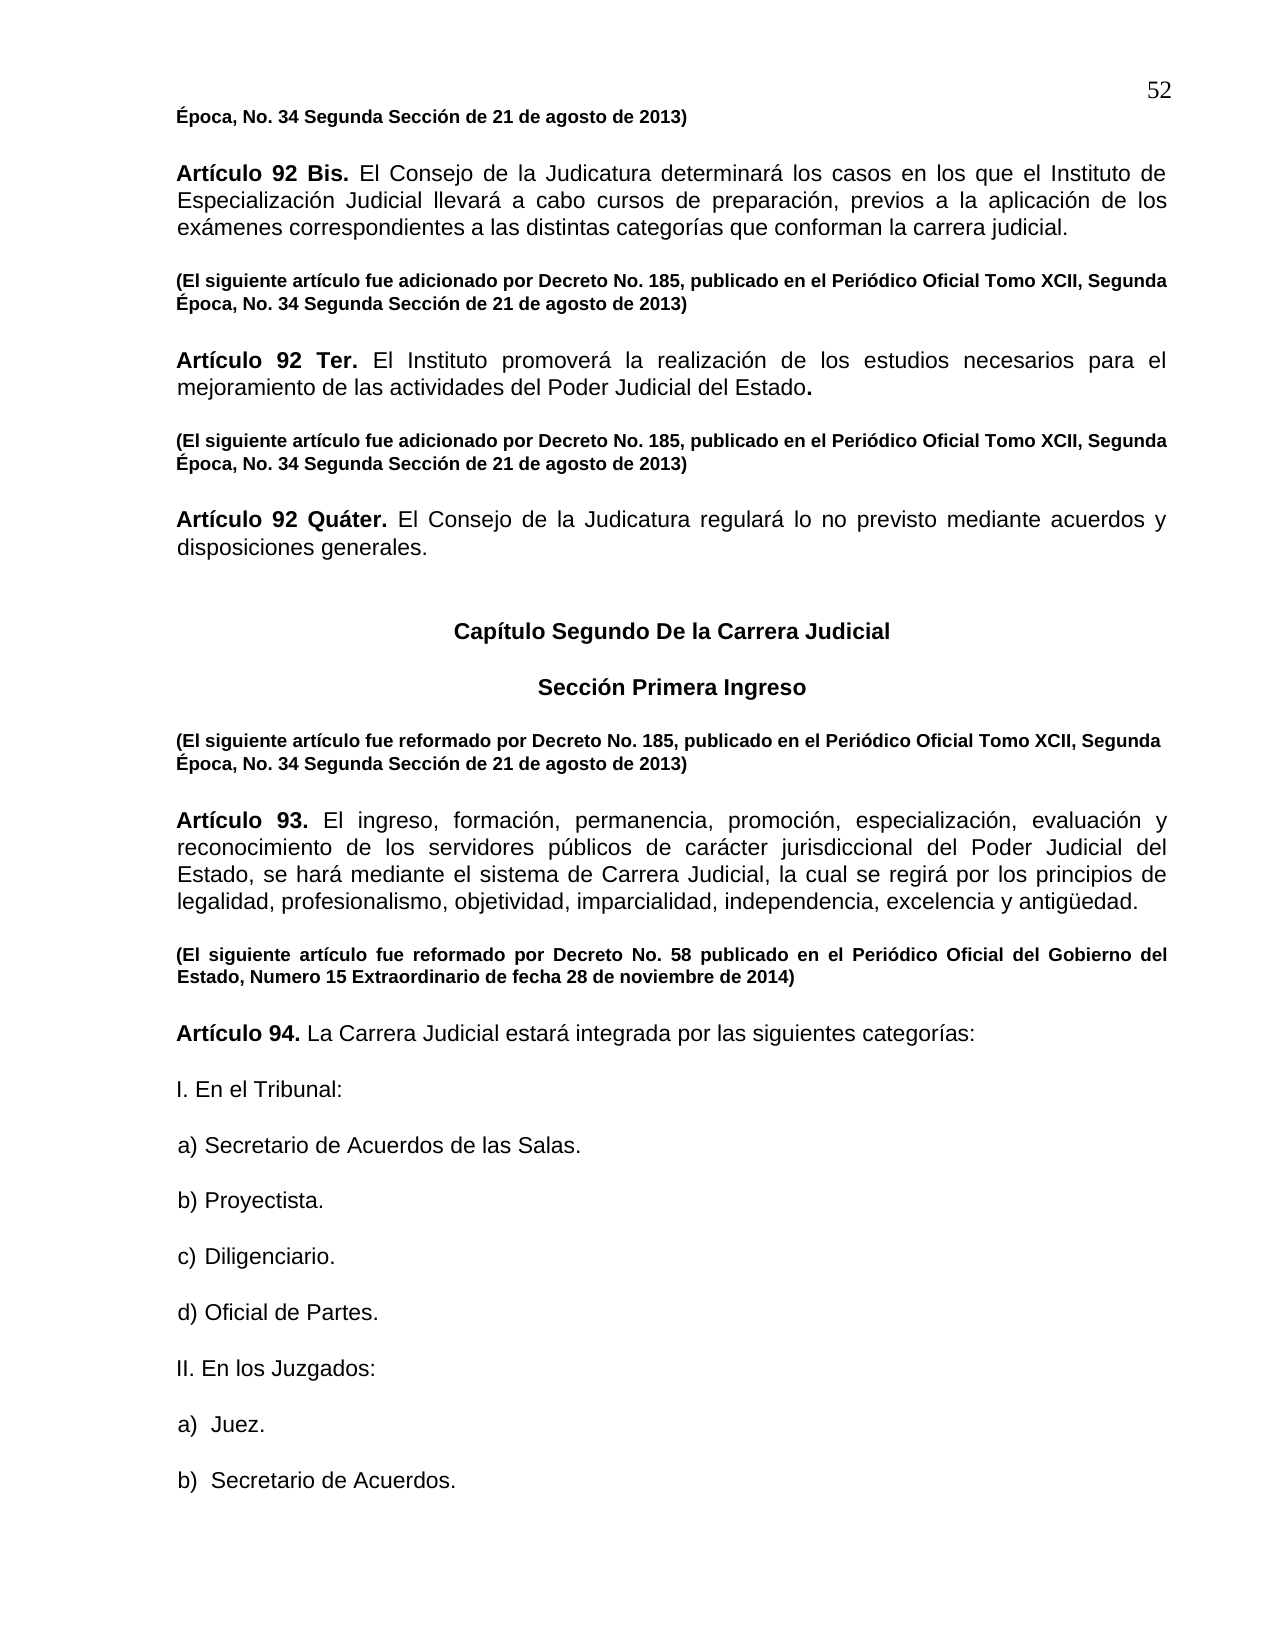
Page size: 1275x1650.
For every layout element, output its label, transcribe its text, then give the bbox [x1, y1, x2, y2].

text Artículo 92 Quáter. El Consejo de la Judicatura regulará lo no previsto mediante acuerdos y disposiciones generales. [176, 506, 1168, 560]
text (El siguiente artículo fue reformado por Decreto No. 185, publicado en el Periódico Oficial Tomo XCII, Segunda [176, 730, 1168, 751]
text (El siguiente artículo fue adicionado por Decreto No. 185, publicado en el Periódico Oficial Tomo XCII, Segunda [176, 429, 1168, 451]
subtitle Sección Primera Ingreso [177, 674, 1167, 700]
text Artículo 93. El ingreso, formación, permanencia, promoción, especialización, evaluación y reconocimiento de los servidores públicos de carácter jurisdiccional del Poder Judicial del Estado, se hará mediante el sistema de Carrera Judicial, la cual se regirá por los principios de legalidad, profesionalismo, objetividad, imparcialidad, independencia, excelencia y antigüedad. [176, 807, 1168, 914]
text Artículo 94. La Carrera Judicial estará integrada por las siguientes categorías: [176, 1020, 1168, 1046]
text Época, No. 34 Segunda Sección de 21 de agosto de 2013) [176, 452, 1168, 474]
text Época, No. 34 Segunda Sección de 21 de agosto de 2013) [176, 293, 1168, 314]
list Secretario de Acuerdos de las Salas. [177, 1132, 1168, 1158]
text Época, No. 34 Segunda Sección de 21 de agosto de 2013) [176, 753, 1168, 774]
list Secretario de Acuerdos. [177, 1467, 1168, 1493]
text Capítulo Segundo De la Carrera Judicial [177, 618, 1167, 644]
list Proyectista. [177, 1187, 1168, 1214]
list Diligenciario. [177, 1243, 1168, 1270]
text II. En los Juzgados: [176, 1355, 1168, 1381]
list Juez. [177, 1411, 1168, 1437]
list Oficial de Partes. [177, 1299, 1168, 1326]
text (El siguiente artículo fue reformado por Decreto No. 58 publicado en el Periódico Oficial del Gobierno del Estado, Numero 15 Extraordinario de fecha 28 de noviembre de 2014) [176, 944, 1168, 988]
text Época, No. 34 Segunda Sección de 21 de agosto de 2013) [176, 106, 1168, 127]
text Artículo 92 Bis. El Consejo de la Judicatura determinará los casos en los que el Instituto de Especialización Judicial llevará a cabo cursos de preparación, previos a la aplicación de los exámenes correspondientes a las distintas categorías que conforman la carrera judicial. [176, 160, 1168, 240]
text (El siguiente artículo fue adicionado por Decreto No. 185, publicado en el Periódico Oficial Tomo XCII, Segunda [176, 270, 1168, 291]
text I. En el Tribunal: [176, 1076, 1168, 1102]
text Artículo 92 Ter. El Instituto promoverá la realización de los estudios necesarios para el mejoramiento de las actividades del Poder Judicial del Estado. [176, 347, 1168, 400]
